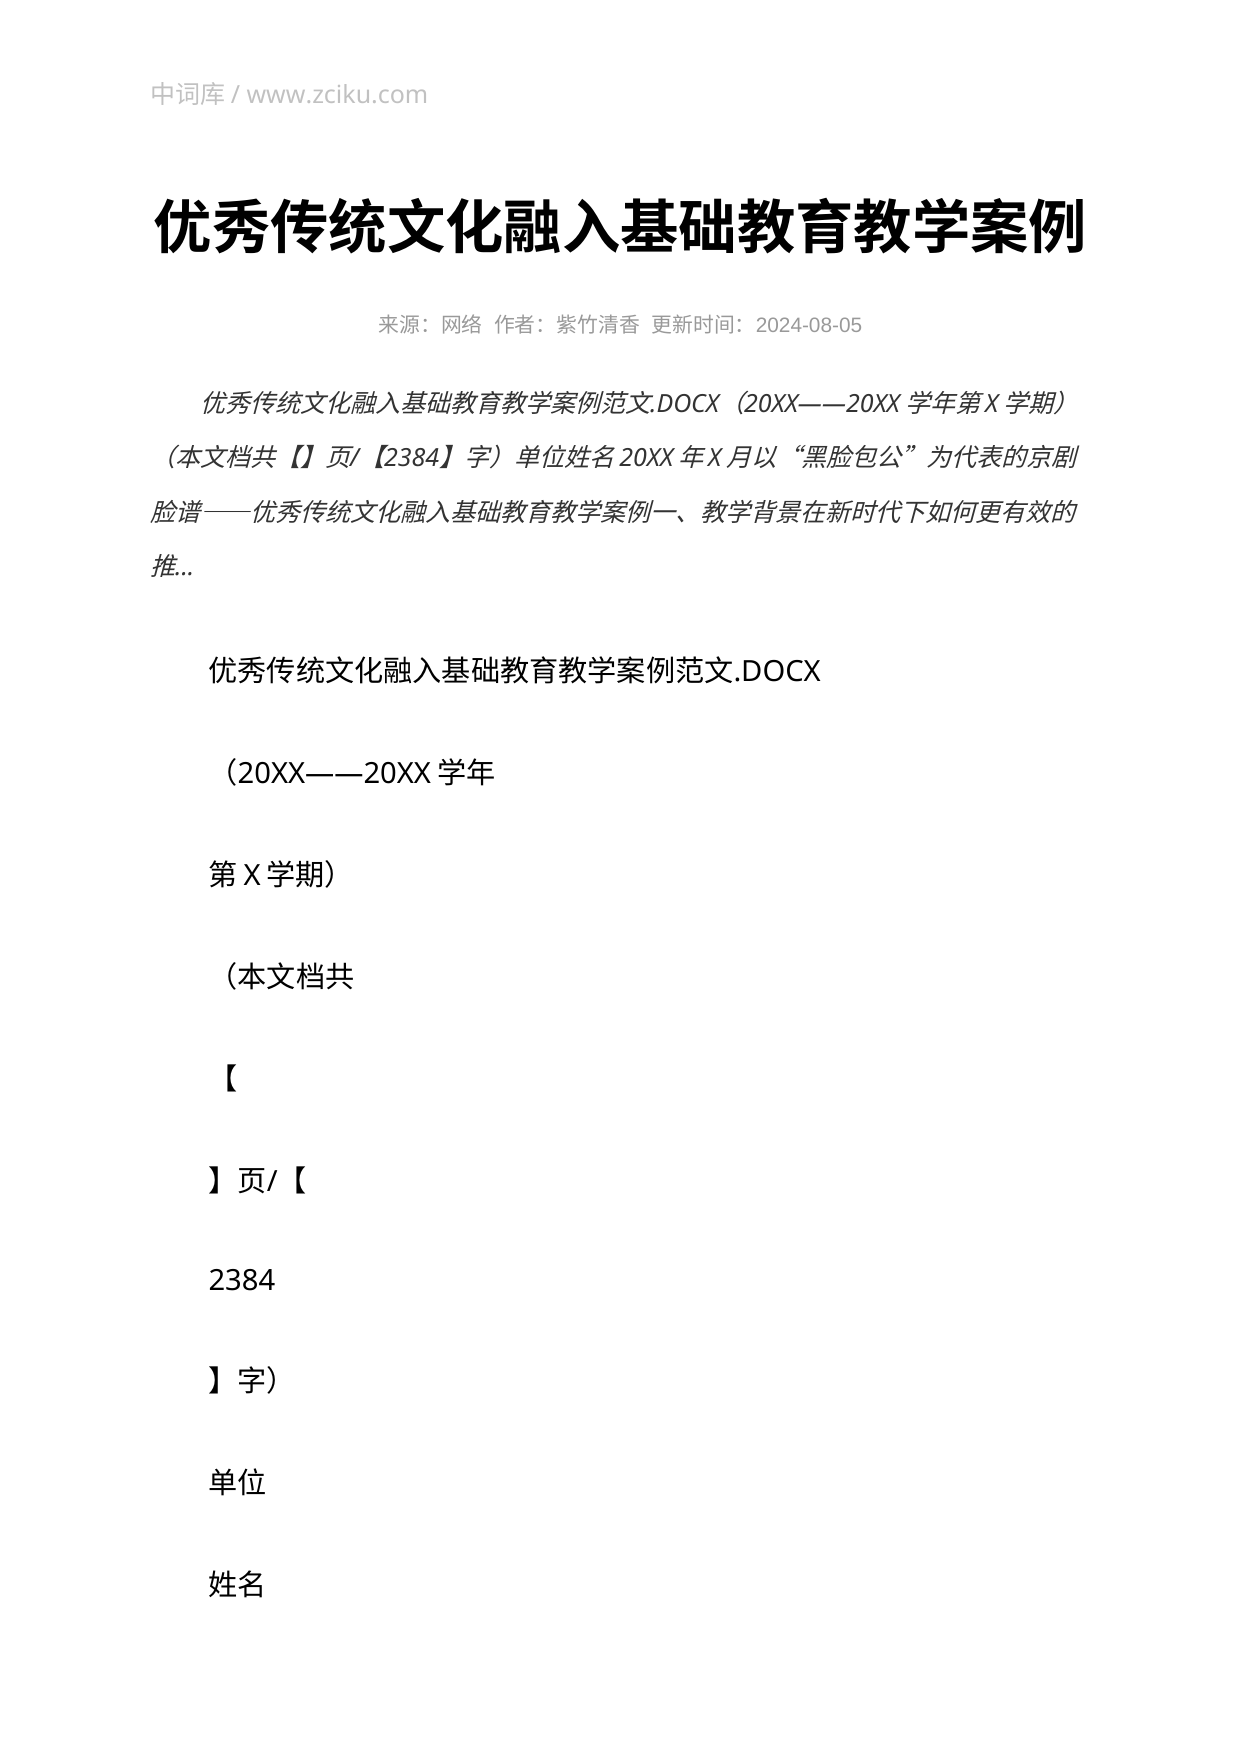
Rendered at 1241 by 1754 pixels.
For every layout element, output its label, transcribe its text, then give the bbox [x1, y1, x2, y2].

text （本文档共 [150, 954, 1090, 996]
text 】页/【 [150, 1157, 1090, 1200]
text 单位 [150, 1459, 1090, 1502]
subtitle 优秀传统文化融入基础教育教学案例 [150, 181, 1090, 266]
text 优秀传统文化融入基础教育教学案例范文.DOCX（20XX——20XX学年第X学期）（本文档共【】页/【2384】字）单位姓名20XX年X月以“黑脸包公”为代表的京剧脸谱——优秀传统文化融入基础教育教学案例一、教学背景在新时代下如何更有效的推... [150, 383, 1090, 583]
text 来源：网络 作者：紫竹清香 更新时间：2024-08-05 [150, 313, 1090, 337]
text 】字） [150, 1358, 1090, 1400]
text 优秀传统文化融入基础教育教学案例范文.DOCX [150, 648, 1090, 690]
text 【 [150, 1056, 1090, 1098]
text 姓名 [150, 1561, 1090, 1603]
text 第X学期） [150, 852, 1090, 894]
text 2384 [150, 1259, 1090, 1299]
text （20XX——20XX学年 [150, 750, 1090, 792]
